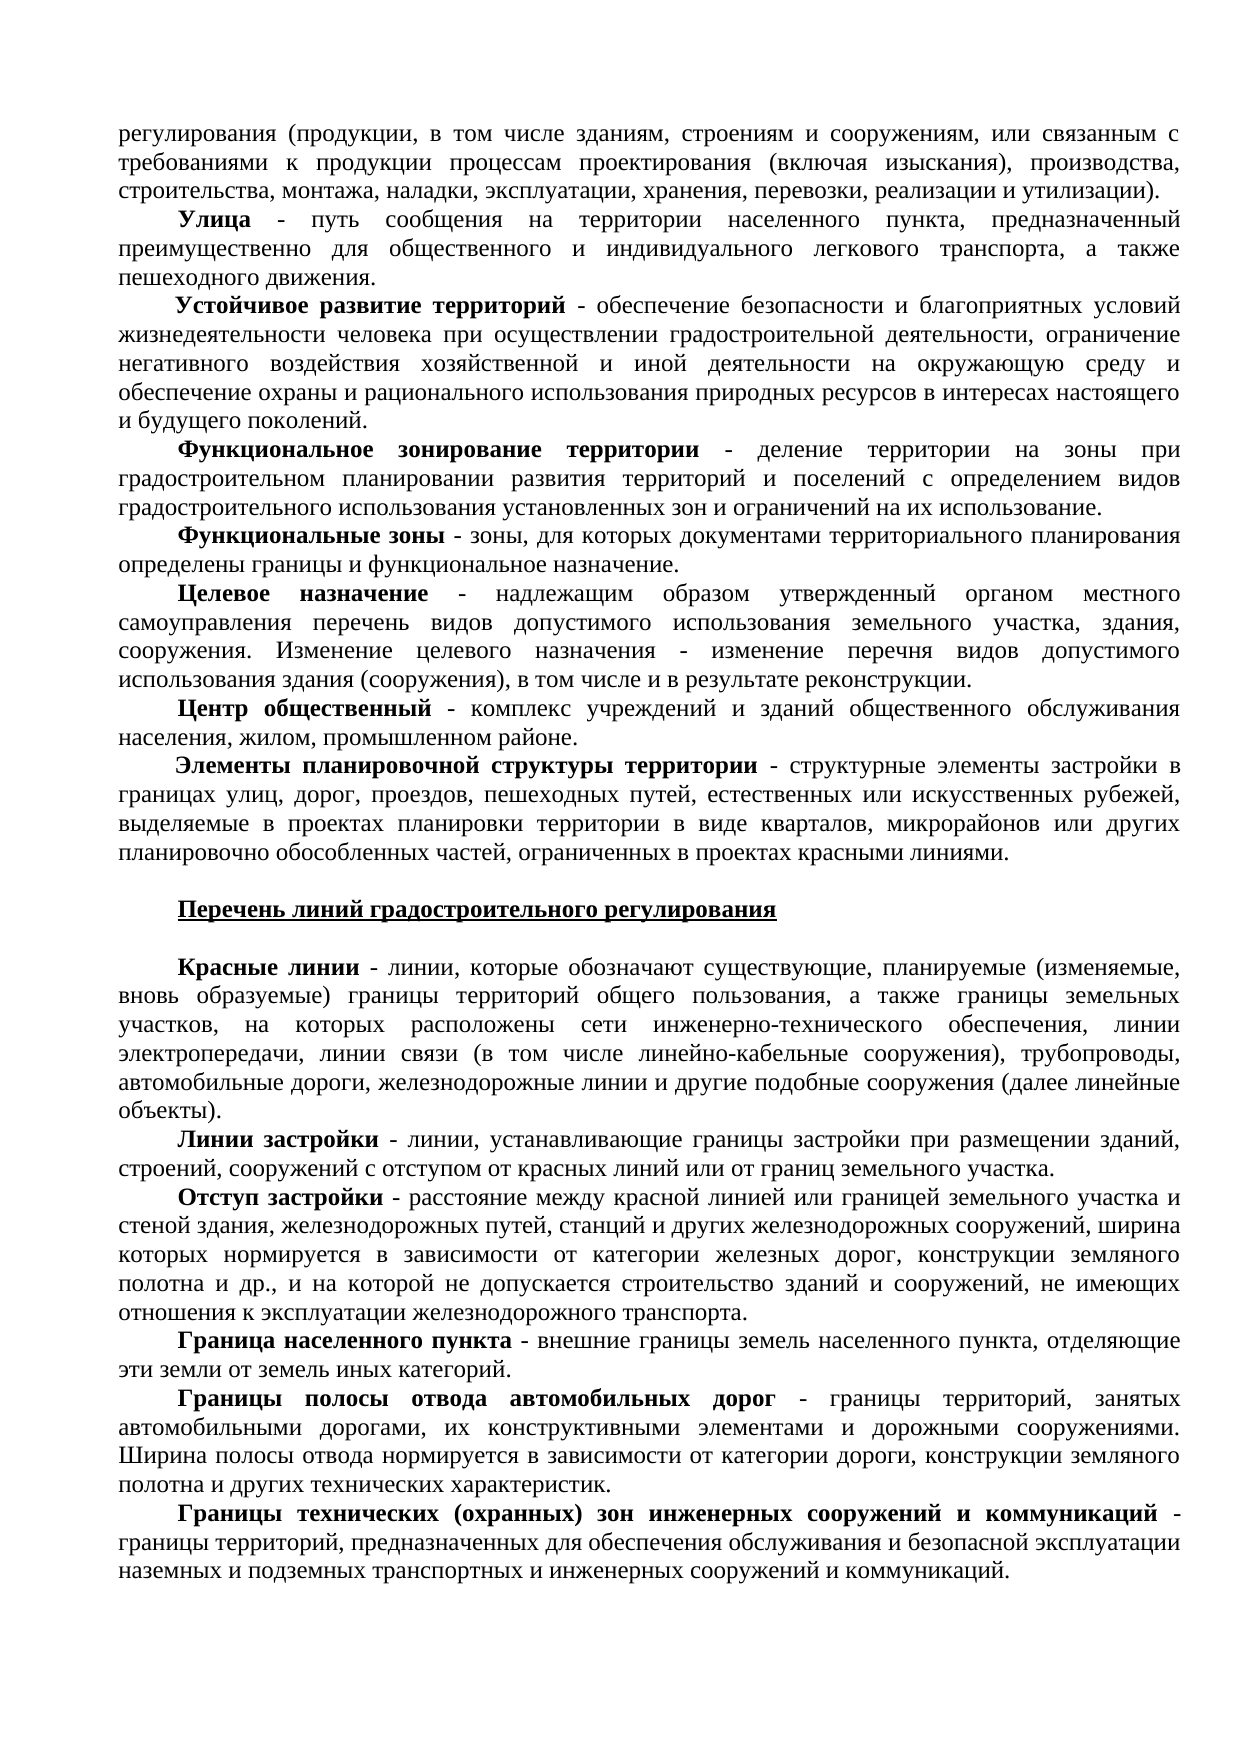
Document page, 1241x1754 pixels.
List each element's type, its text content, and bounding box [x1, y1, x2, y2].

text Отступ застройки - расстояние между красной линией или границей земельного участка и стеной здания, железнодорожных путей, станций и других железнодорожных сооружений, ширина которых нормируется в зависимости от категории железных дорог, конструкции земляного полотна и др., и на которой не допускается строительство зданий и сооружений, не имеющих отношения к эксплуатации железнодорожного транспорта. [118, 1182, 1181, 1326]
text Перечень линий градостроительного регулирования [118, 894, 1181, 923]
text Линии застройки - линии, устанавливающие границы застройки при размещении зданий, строений, сооружений с отступом от красных линий или от границ земельного участка. [118, 1124, 1181, 1182]
text Целевое назначение - надлежащим образом утвержденный органом местного самоуправления перечень видов допустимого использования земельного участка, здания, сооружения. Изменение целевого назначения - изменение перечня видов допустимого использования здания (сооружения), в том числе и в результате реконструкции. [118, 578, 1181, 693]
text Красные линии - линии, которые обозначают существующие, планируемые (изменяемые, вновь образуемые) границы территорий общего пользования, а также границы земельных участков, на которых расположены сети инженерно-технического обеспечения, линии электропередачи, линии связи (в том числе линейно-кабельные сооружения), трубопроводы, автомобильные дороги, железнодорожные линии и другие подобные сооружения (далее линейные объекты). [118, 952, 1181, 1124]
text Граница населенного пункта - внешние границы земель населенного пункта, отделяющие эти земли от земель иных категорий. [118, 1326, 1181, 1383]
text Функциональное зонирование территории - деление территории на зоны при градостроительном планировании развития территорий и поселений с определением видов градостроительного использования установленных зон и ограничений на их использование. [118, 434, 1181, 521]
text Устойчивое развитие территорий - обеспечение безопасности и благоприятных условий жизнедеятельности человека при осуществлении градостроительной деятельности, ограничение негативного воздействия хозяйственной и иной деятельности на окружающую среду и обеспечение охраны и рационального использования природных ресурсов в интересах настоящего и будущего поколений. [118, 291, 1181, 434]
text Функциональные зоны - зоны, для которых документами территориального планирования определены границы и функциональное назначение. [118, 521, 1181, 578]
text Элементы планировочной структуры территории - структурные элементы застройки в границах улиц, дорог, проездов, пешеходных путей, естественных или искусственных рубежей, выделяемые в проектах планировки территории в виде кварталов, микрорайонов или других планировочно обособленных частей, ограниченных в проектах красными линиями. [118, 751, 1181, 866]
text Центр общественный - комплекс учреждений и зданий общественного обслуживания населения, жилом, промышленном районе. [118, 693, 1181, 751]
text Границы технических (охранных) зон инженерных сооружений и коммуникаций - границы территорий, предназначенных для обеспечения обслуживания и безопасной эксплуатации наземных и подземных транспортных и инженерных сооружений и коммуникаций. [118, 1498, 1181, 1584]
text Границы полосы отвода автомобильных дорог - границы территорий, занятых автомобильными дорогами, их конструктивными элементами и дорожными сооружениями. Ширина полосы отвода нормируется в зависимости от категории дороги, конструкции земляного полотна и других технических характеристик. [118, 1383, 1181, 1498]
text Улица - путь сообщения на территории населенного пункта, предназначенный преимущественно для общественного и индивидуального легкового транспорта, а также пешеходного движения. [118, 204, 1181, 291]
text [118, 118, 1181, 204]
